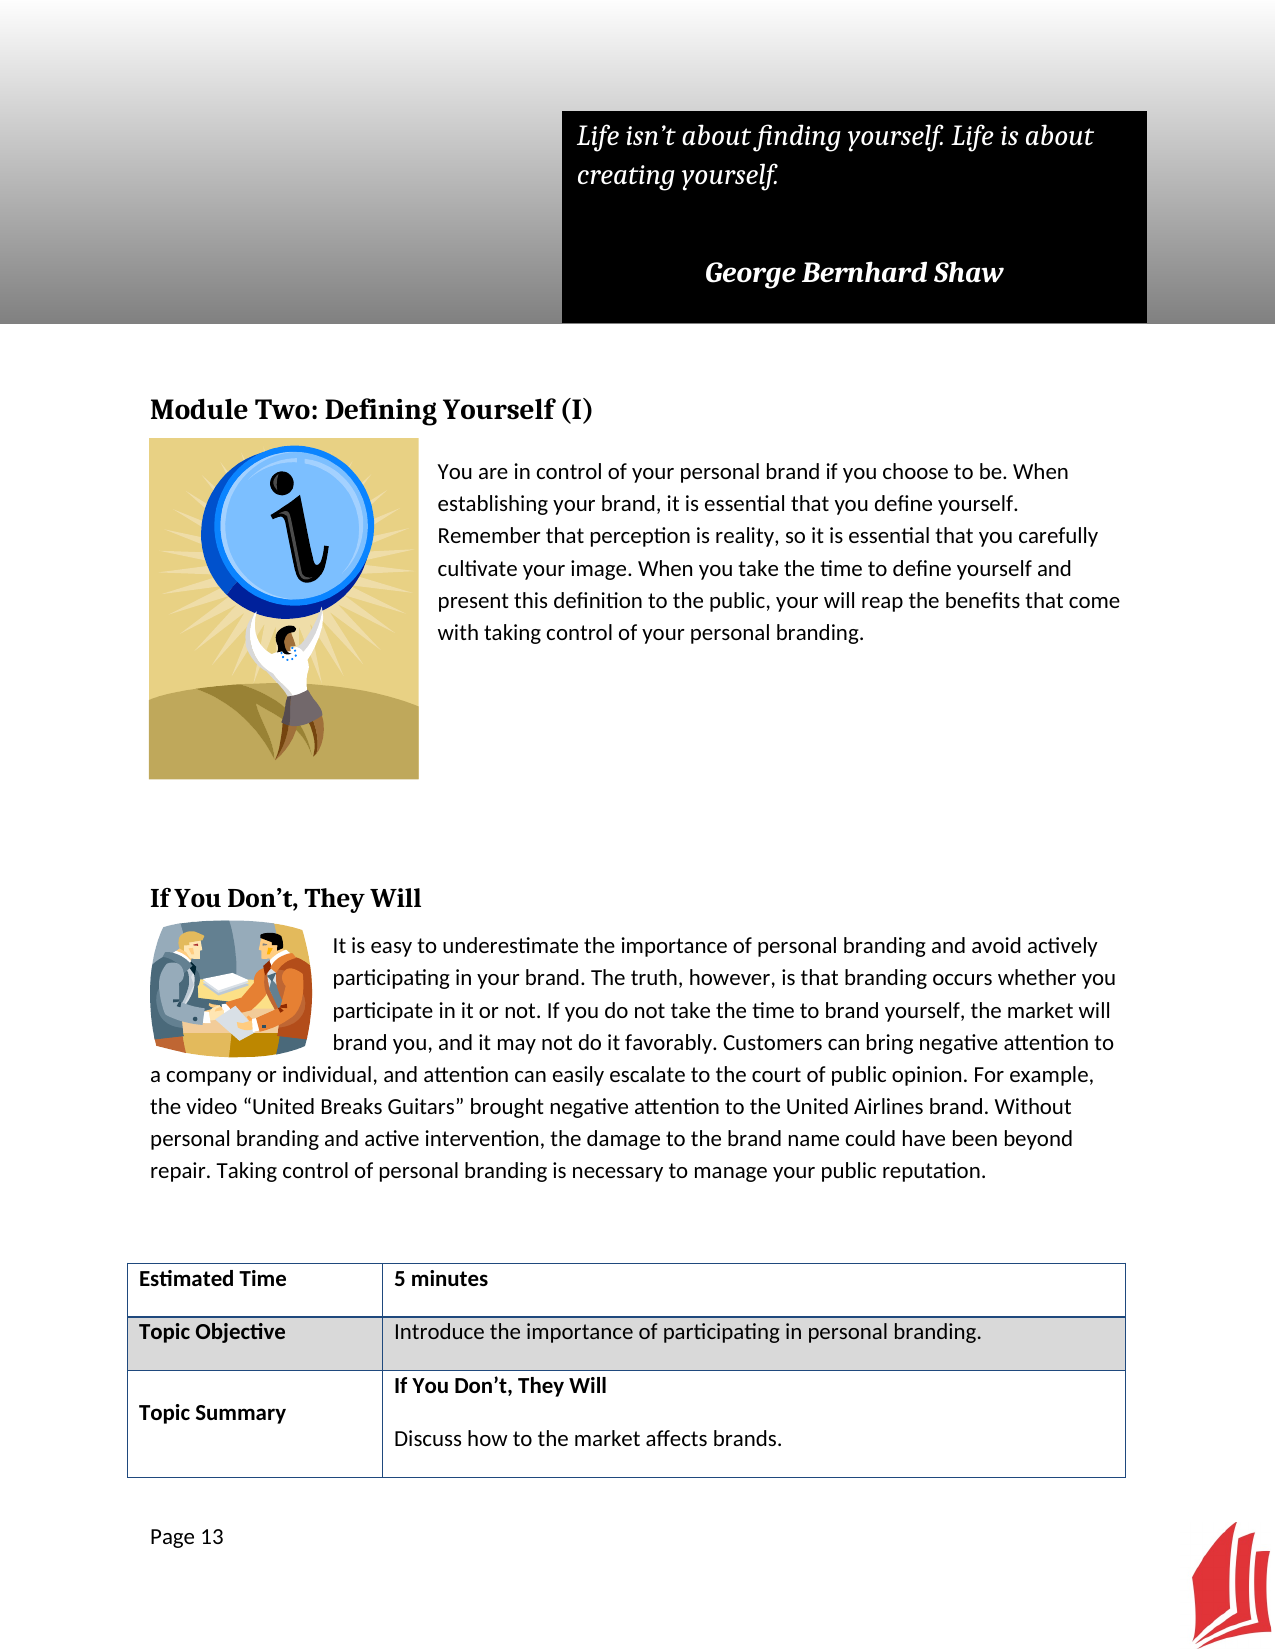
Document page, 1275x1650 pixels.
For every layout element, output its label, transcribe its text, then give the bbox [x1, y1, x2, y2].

text You are in control of your personal brand if you choose to be. When establishing your brand, it is essential that you define yourself. Remember that perception is reality, so it is essential that you carefully cultivate your image. When you take the time to define yourself and present this definition to the public, your will reap the benefits that come with taking control of your personal branding. [419, 457, 1125, 646]
picture [1179, 1522, 1272, 1649]
table_header 5 minutes [383, 1264, 1125, 1316]
subtitle If You Don’t, They Will [150, 883, 1125, 914]
text It is easy to underestimate the importance of personal branding and avoid actively participating in your brand. The truth, however, is that branding occurs whether you participate in it or not. If you do not take the time to brand yourself, the market will brand you, and it may not do it favorably. Customers can bring negative attention to a company or individual, and attention can easily escalate to the court of public opinion. For example, the video “United Breaks Guitars” brought negative attention to the United Airlines brand. Without personal branding and active intervention, the damage to the brand name could have been beyond repair. Taking control of personal branding is necessary to manage your public reputation. [150, 931, 1125, 1185]
table_cell Introduce the importance of participating in personal branding. [383, 1318, 1125, 1370]
table_header Estimated Time [128, 1264, 382, 1316]
table_cell Topic Objective [128, 1318, 382, 1370]
table_cell If You Don’t, They Will Discuss how to the market affects brands. [383, 1371, 1125, 1477]
table_cell Topic Summary [128, 1371, 382, 1477]
subtitle Module Two: Defining Yourself (I) [150, 323, 1125, 427]
